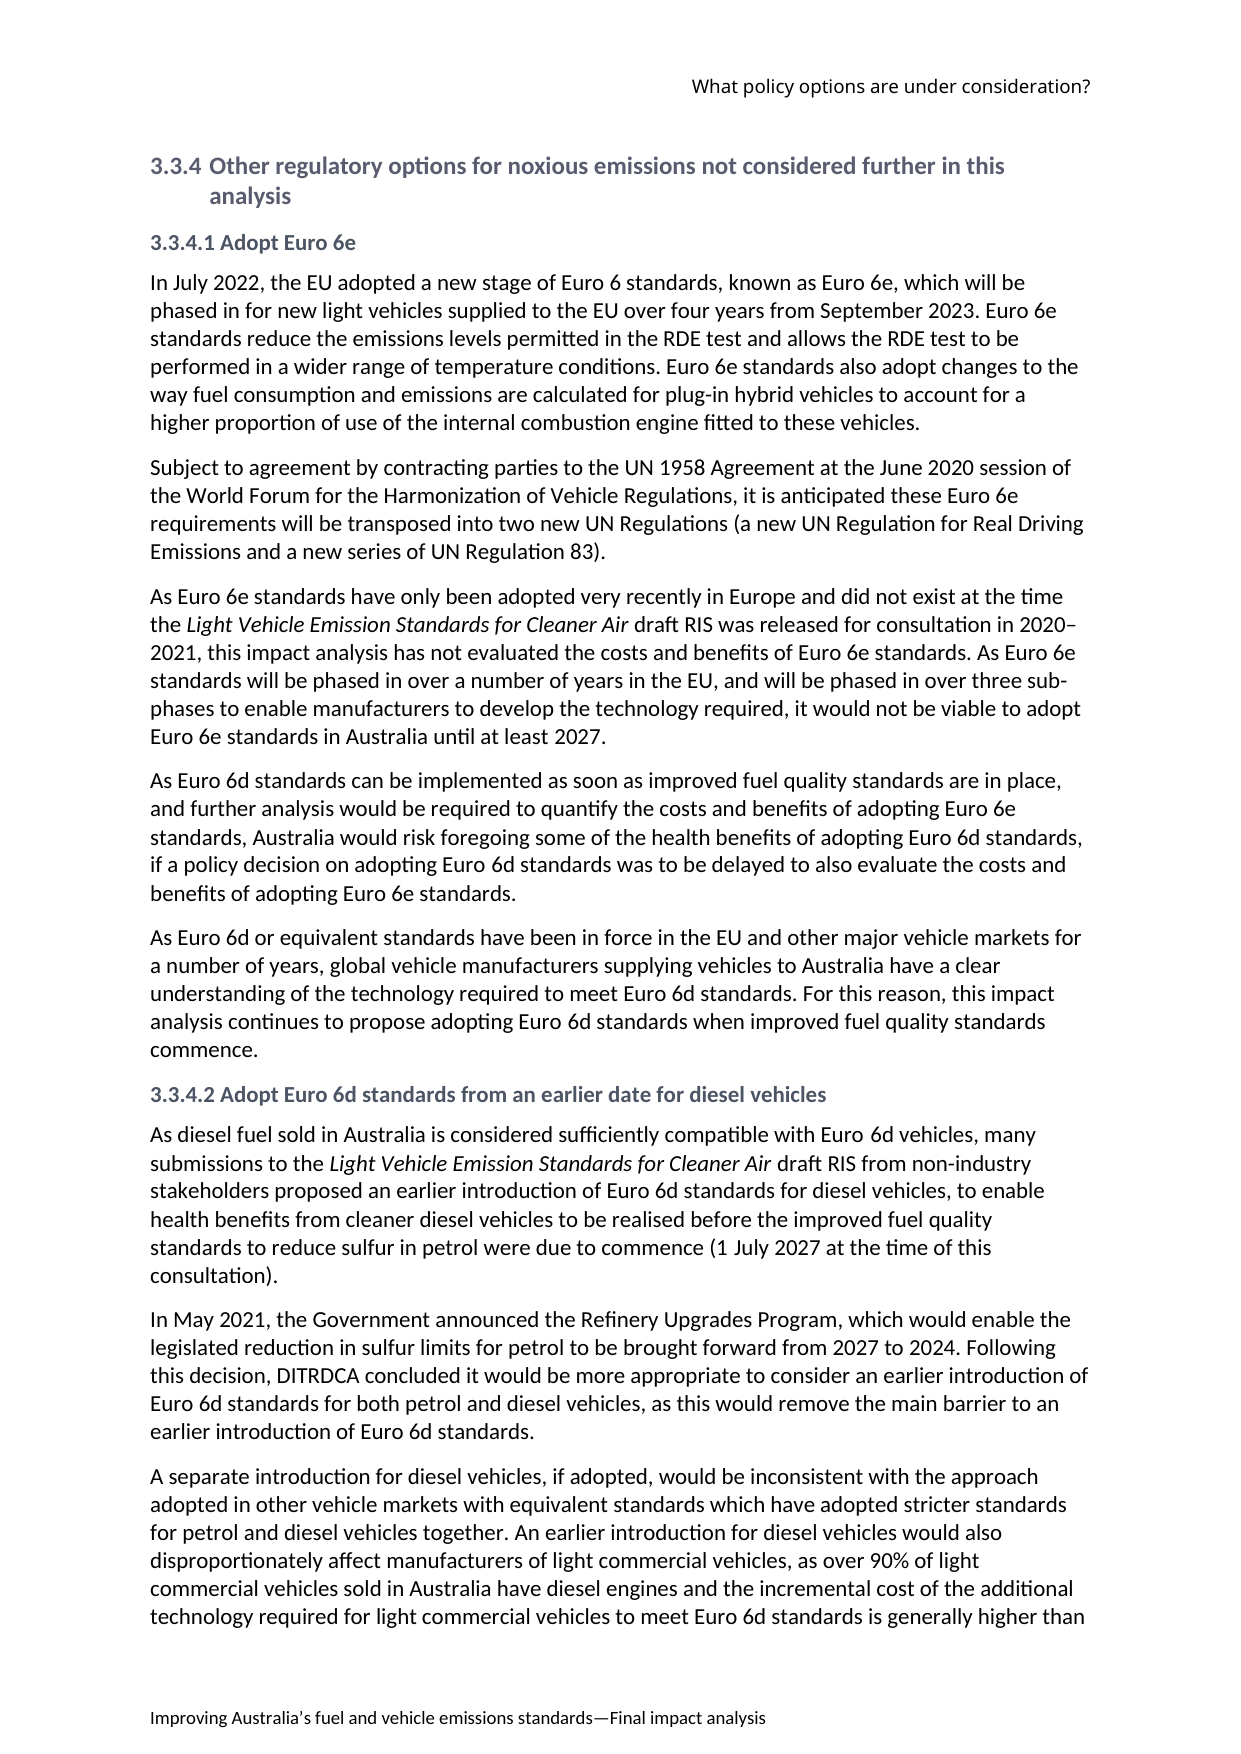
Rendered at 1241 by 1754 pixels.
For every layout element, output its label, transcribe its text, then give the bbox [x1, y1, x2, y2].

text As diesel fuel sold in Australia is considered sufficiently compatible with Euro 6d vehicles, many submissions to the Light Vehicle Emission Standards for Cleaner Air draft RIS from non-industry stakeholders proposed an earlier introduction of Euro 6d standards for diesel vehicles, to enable health benefits from cleaner diesel vehicles to be realised before the improved fuel quality standards to reduce sulfur in petrol were due to commence (1 July 2027 at the time of this consultation). [150, 1121, 1090, 1289]
text Subject to agreement by contracting parties to the UN 1958 Agreement at the June 2020 session of the World Forum for the Harmonization of Vehicle Regulations, it is anticipated these Euro 6e requirements will be transposed into two new UN Regulations (a new UN Regulation for Real Driving Emissions and a new series of UN Regulation 83). [150, 453, 1090, 565]
text As Euro 6d standards can be implemented as soon as improved fuel quality standards are in place, and further analysis would be required to quantify the costs and benefits of adopting Euro 6e standards, Australia would risk foregoing some of the health benefits of adopting Euro 6d standards, if a policy decision on adopting Euro 6d standards was to be delayed to also evaluate the costs and benefits of adopting Euro 6e standards. [150, 767, 1090, 907]
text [150, 1462, 1090, 1630]
text In July 2022, the EU adopted a new stage of Euro 6 standards, known as Euro 6e, which will be phased in for new light vehicles supplied to the EU over four years from September 2023. Euro 6e standards reduce the emissions levels permitted in the RDE test and allows the RDE test to be performed in a wider range of temperature conditions. Euro 6e standards also adopt changes to the way fuel consumption and emissions are calculated for plug-in hybrid vehicles to account for a higher proportion of use of the internal combustion engine fitted to these vehicles. [150, 268, 1090, 436]
subtitle 3.3.4.1 Adopt Euro 6e [150, 228, 1090, 256]
text In May 2021, the Government announced the Refinery Upgrades Program, which would enable the legislated reduction in sulfur limits for petrol to be brought forward from 2027 to 2024. Following this decision, DITRDCA concluded it would be more appropriate to consider an earlier introduction of Euro 6d standards for both petrol and diesel vehicles, as this would remove the main barrier to an earlier introduction of Euro 6d standards. [150, 1305, 1090, 1446]
text As Euro 6d or equivalent standards have been in force in the EU and other major vehicle markets for a number of years, global vehicle manufacturers supplying vehicles to Australia have a clear understanding of the technology required to meet Euro 6d standards. For this reason, this impact analysis continues to propose adopting Euro 6d standards when improved fuel quality standards commence. [150, 923, 1090, 1063]
subtitle 3.3.4.2 Adopt Euro 6d standards from an earlier date for diesel vehicles [150, 1080, 1090, 1108]
text As Euro 6e standards have only been adopted very recently in Europe and did not exist at the time the Light Vehicle Emission Standards for Cleaner Air draft RIS was released for consultation in 2020–2021, this impact analysis has not evaluated the costs and benefits of Euro 6e standards. As Euro 6e standards will be phased in over a number of years in the EU, and will be phased in over three sub-phases to enable manufacturers to develop the technology required, it would not be viable to adopt Euro 6e standards in Australia until at least 2027. [150, 582, 1090, 750]
subtitle 3.3.4 Other regulatory options for noxious emissions not considered further in this analysis [150, 150, 1090, 211]
